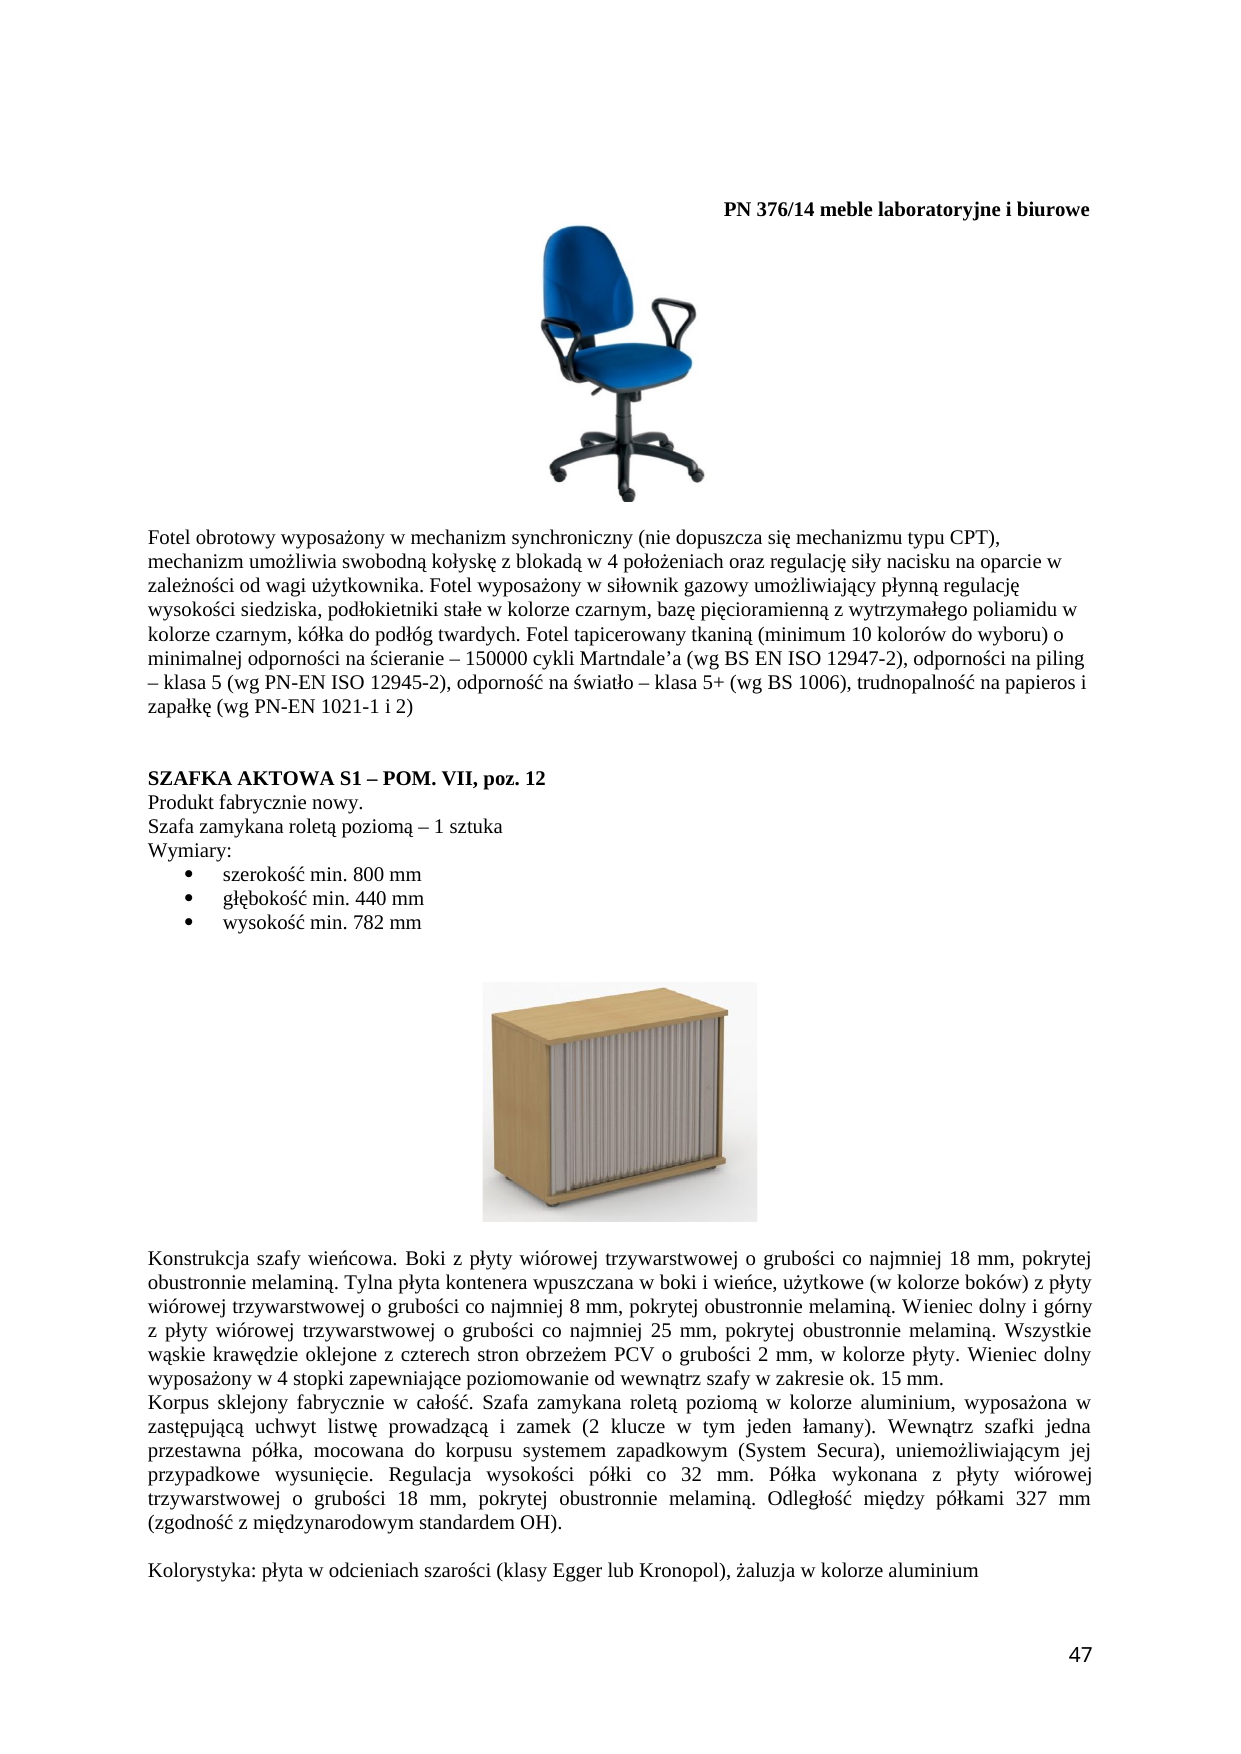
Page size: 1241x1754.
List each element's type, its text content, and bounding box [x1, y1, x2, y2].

text Produkt fabrycznie nowy. [148, 790, 1093, 814]
text Wymiary: [148, 838, 1093, 862]
text Kolorystyka: płyta w odcieniach szarości (klasy Egger lub Kronopol), żaluzja w kolorze aluminium [148, 1558, 1093, 1582]
text Szafa zamykana roletą poziomą – 1 sztuka [148, 814, 1093, 838]
list szerokość min. [185, 862, 1093, 886]
picture [513, 221, 728, 502]
picture [482, 982, 758, 1222]
text Korpus sklejony fabrycznie w całość. Szafa zamykana roletą poziomą w kolorze aluminium, wyposażona w zastępującą uchwyt listwę prowadzącą i zamek (2 klucze w tym jeden łamany). Wewnątrz szafki jedna przestawna półka, mocowana do korpusu systemem zapadkowym (System Secura), uniemożliwiającym jej przypadkowe wysunięcie. Regulacja wysokości półki co . Półka wykonana z płyty wiórowej trzywarstwowej o grubości , pokrytej obustronnie melaminą. Odległość między półkami (zgodność z międzynarodowym standardem OH). [148, 1390, 1093, 1534]
text SZAFKA AKTOWA S1 – POM. VII, poz. 12 [148, 766, 1093, 790]
list wysokość min. [185, 910, 1093, 934]
text Fotel obrotowy wyposażony w mechanizm synchroniczny (nie dopuszcza się mechanizmu typu CPT), mechanizm umożliwia swobodną kołyskę z blokadą w 4 położeniach oraz regulację siły nacisku na oparcie w zależności od wagi użytkownika. Fotel wyposażony w siłownik gazowy umożliwiający płynną regulację wysokości siedziska, podłokietniki stałe w kolorze czarnym, bazę pięcioramienną z wytrzymałego poliamidu w kolorze czarnym, kółka do podłóg twardych. Fotel tapicerowany tkaniną (minimum 10 kolorów do wyboru) o minimalnej odporności na ścieranie – 150000 cykli Martndale’a (wg BS EN ISO 12947-2), odporności na piling – klasa 5 (wg PN-EN ISO 12945-2), odporność na światło – klasa 5+ (wg BS 1006), trudnopalność na papieros i zapałkę (wg PN-EN 1021-1 i 2) [148, 525, 1093, 718]
list głębokość min. [185, 886, 1093, 910]
text Konstrukcja szafy wieńcowa. Boki z płyty wiórowej trzywarstwowej o grubości co najmniej , pokrytej obustronnie melaminą. Tylna płyta kontenera wpuszczana w boki i wieńce, użytkowe (w kolorze boków) z płyty wiórowej trzywarstwowej o grubości co najmniej , pokrytej obustronnie melaminą. Wieniec dolny i górny z płyty wiórowej trzywarstwowej o grubości co najmniej , pokrytej obustronnie melaminą. Wszystkie wąskie krawędzie oklejone z czterech stron obrzeżem PCV o grubości , w kolorze płyty. Wieniec dolny wyposażony w 4 stopki zapewniające poziomowanie od wewnątrz szafy w zakresie ok. . [148, 1246, 1093, 1390]
